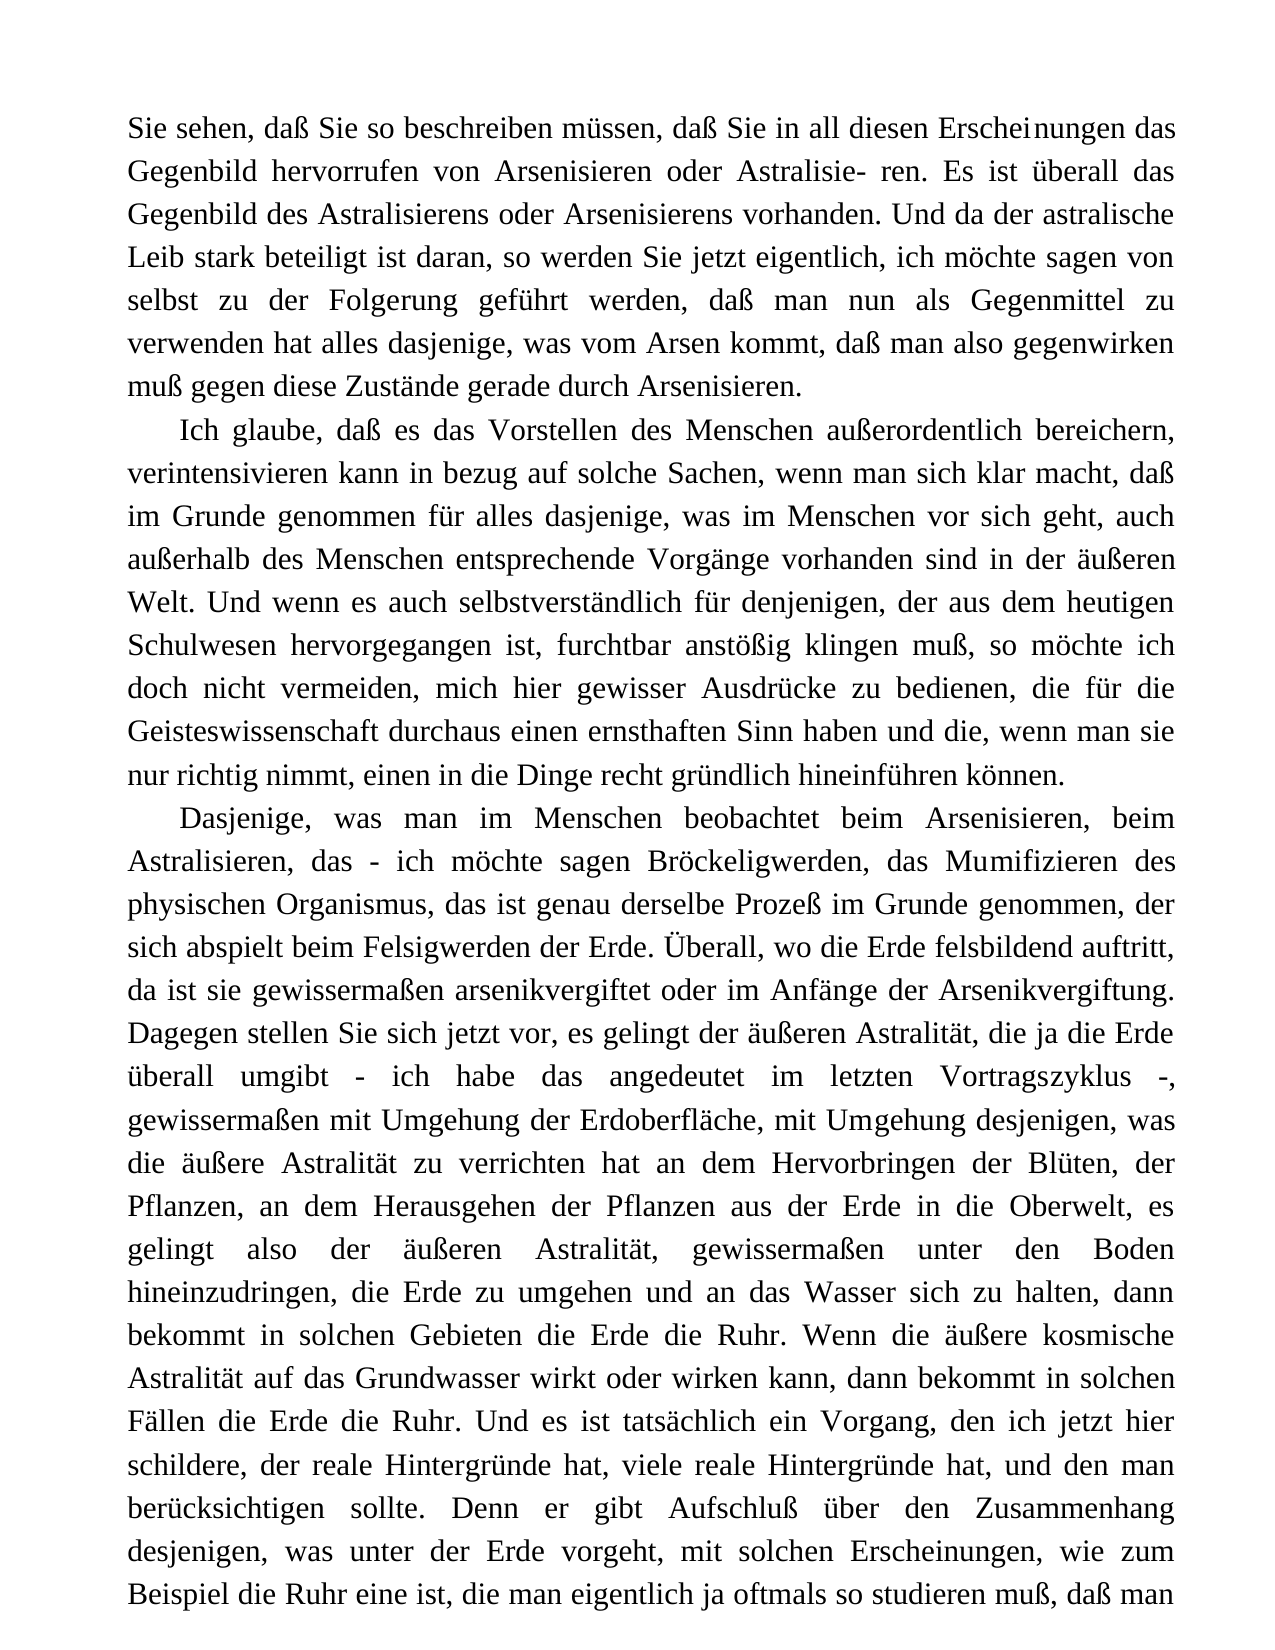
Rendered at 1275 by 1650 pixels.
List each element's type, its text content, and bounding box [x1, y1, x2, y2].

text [127, 109, 1176, 404]
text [127, 799, 1176, 1611]
text Ich glaube, daß es das Vorstellen des Menschen außerordentlich bereichern, verintensivieren kann in bezug auf solche Sachen, wenn man sich klar macht, daß im Grunde genommen für alles dasjenige, was im Menschen vor sich geht, auch außerhalb des Menschen entsprechende Vorgänge vorhanden sind in der äußeren Welt. Und wenn es auch selbstverständlich für denjenigen, der aus dem heutigen Schulwesen hervorgegangen ist, furchtbar anstößig klingen muß, so möchte ich doch nicht vermeiden, mich hier gewisser Ausdrücke zu bedienen, die für die Geisteswissenschaft durchaus einen ernsthaften Sinn haben und die, wenn man sie nur richtig nimmt, einen in die Dinge recht gründlich hineinführen können. [127, 411, 1176, 792]
